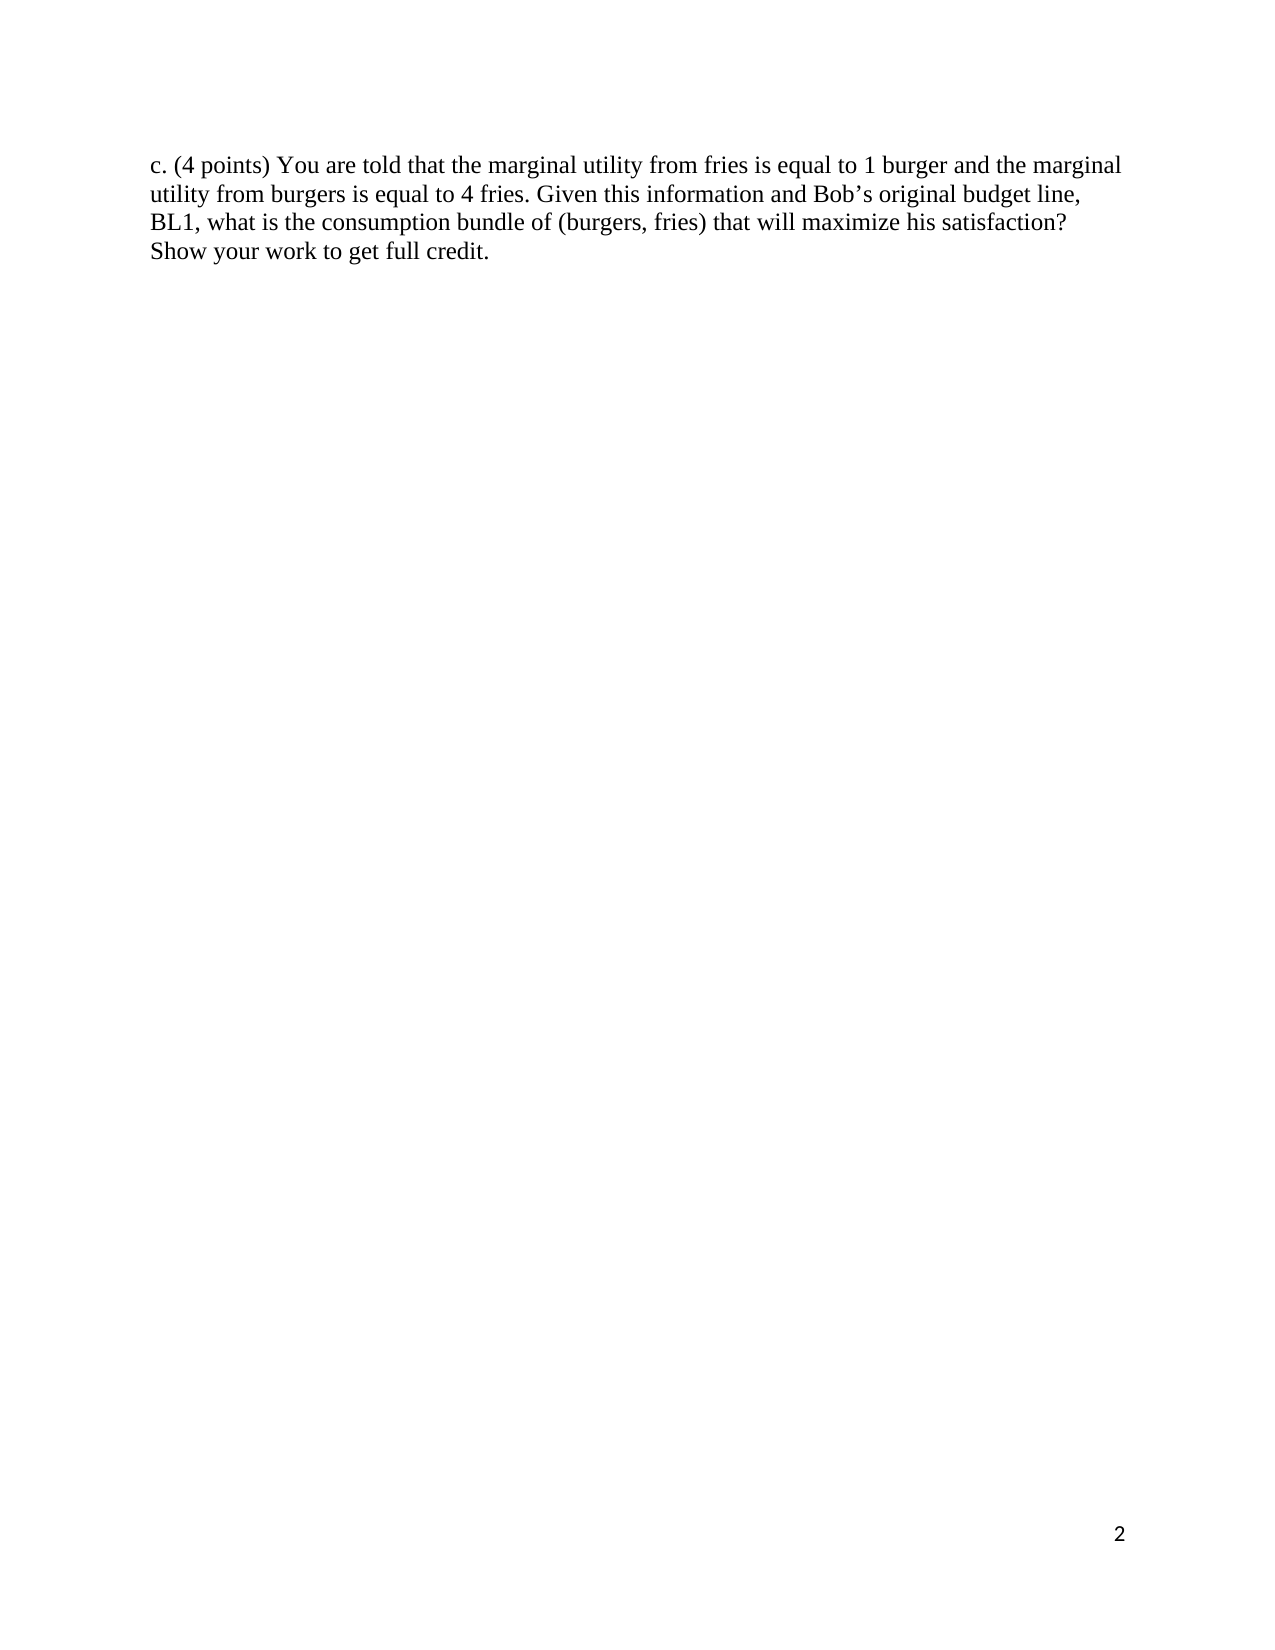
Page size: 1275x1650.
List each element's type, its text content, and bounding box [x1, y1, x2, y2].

text c. (4 points) You are told that the marginal utility from fries is equal to 1 burger and the marginal utility from burgers is equal to 4 fries. Given this information and Bob’s original budget line, BL1, what is the consumption bundle of (burgers, fries) that will maximize his satisfaction? Show your work to get full credit. [150, 150, 1125, 265]
